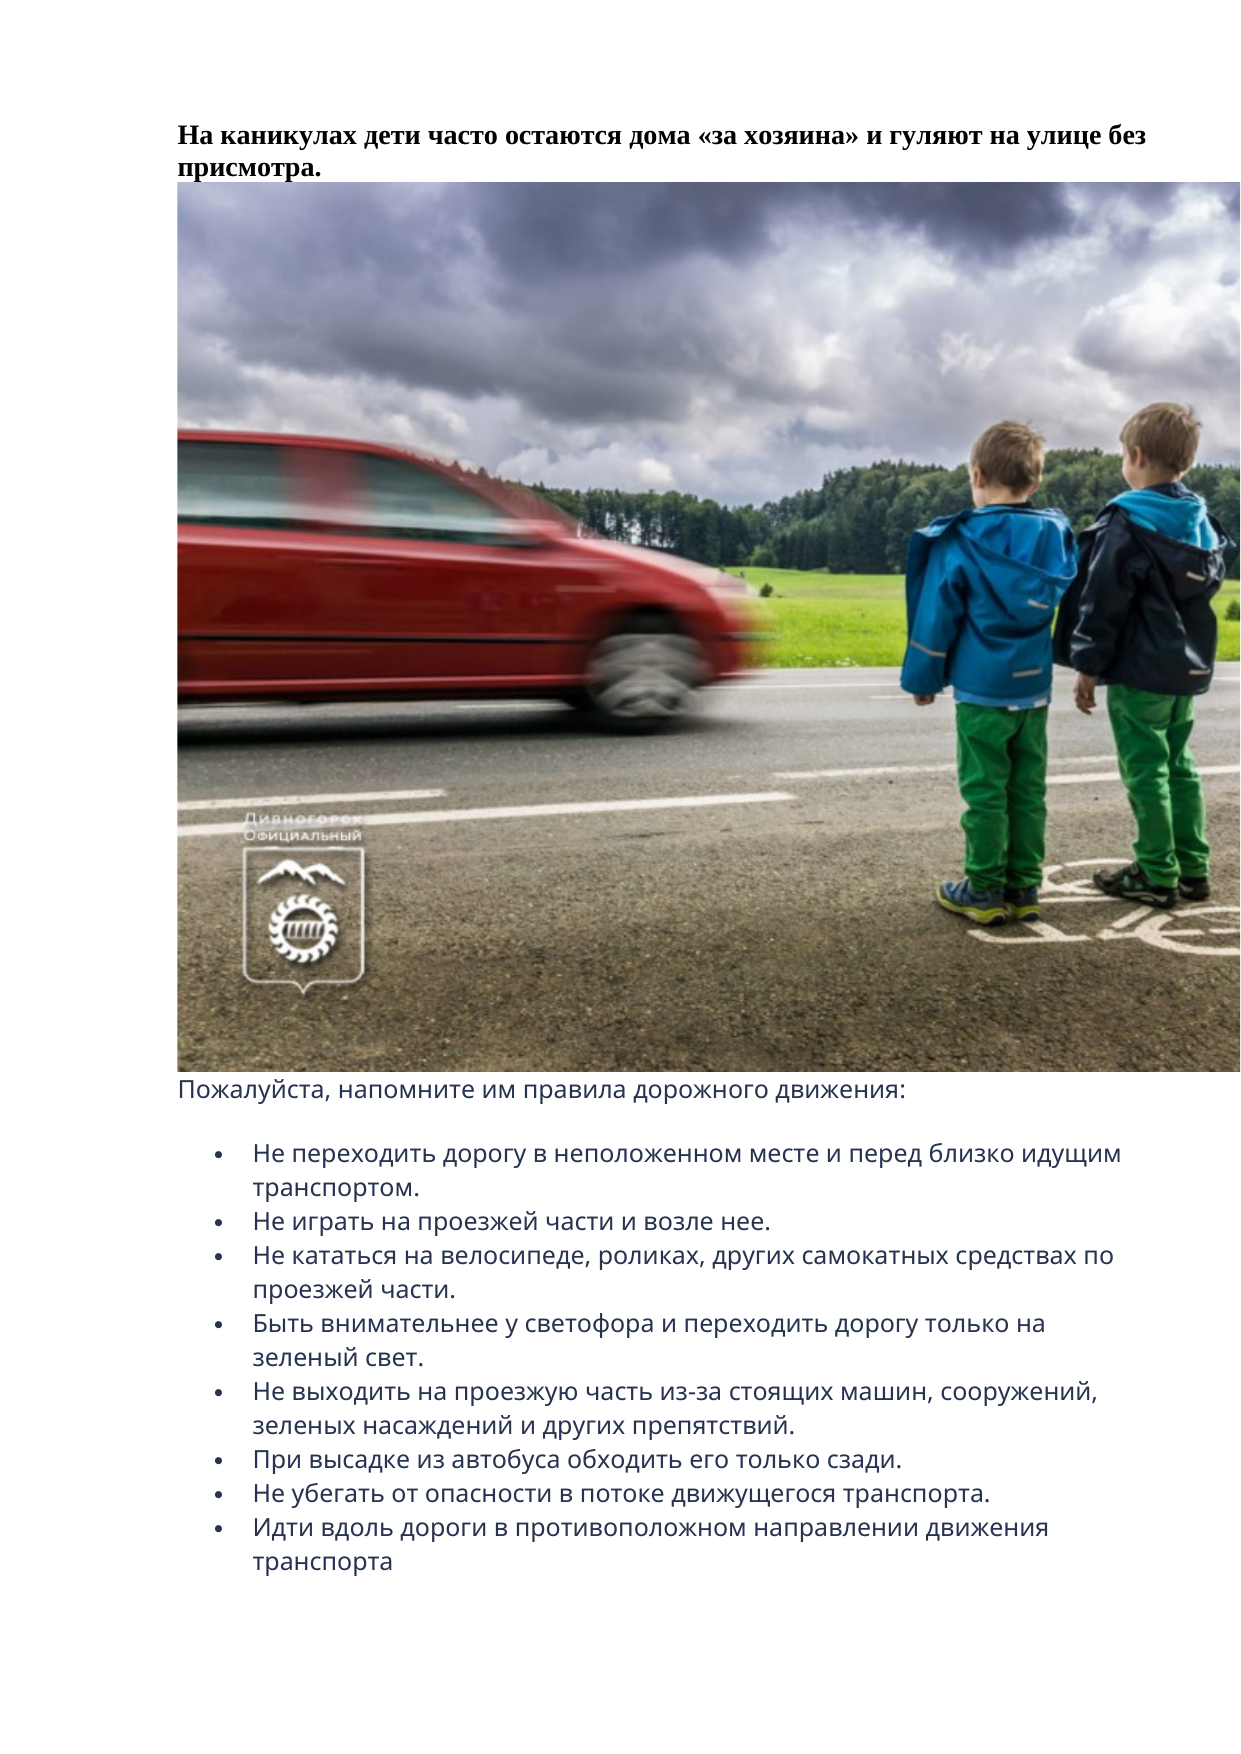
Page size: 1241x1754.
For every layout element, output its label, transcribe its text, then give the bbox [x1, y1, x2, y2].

list Не кататься на велосипеде, роликах, других самокатных средствах по проезжей части. [215, 1237, 1152, 1306]
list Не убегать от опасности в потоке движущегося транспорта. [215, 1476, 1152, 1510]
text На каникулах дети часто остаются дома «за хозяина» и гуляют на улице без присмотра. [177, 118, 1152, 182]
list Не играть на проезжей части и возле нее. [215, 1203, 1152, 1237]
list Быть внимательнее у светофора и переходить дорогу только на зеленый свет. [215, 1306, 1152, 1374]
list Идти вдоль дороги в противоположном направлении движения транспорта [215, 1510, 1152, 1578]
text Пожалуйста, напомните им правила дорожного движения: [177, 1072, 1152, 1106]
list Не переходить дорогу в неположенном месте и перед близко идущим транспортом. [215, 1135, 1152, 1203]
list Не выходить на проезжую часть из-за стоящих машин, сооружений, зеленых насаждений и других препятствий. [215, 1374, 1152, 1442]
list При высадке из автобуса обходить его только сзади. [215, 1442, 1152, 1476]
picture [177, 182, 1241, 1072]
